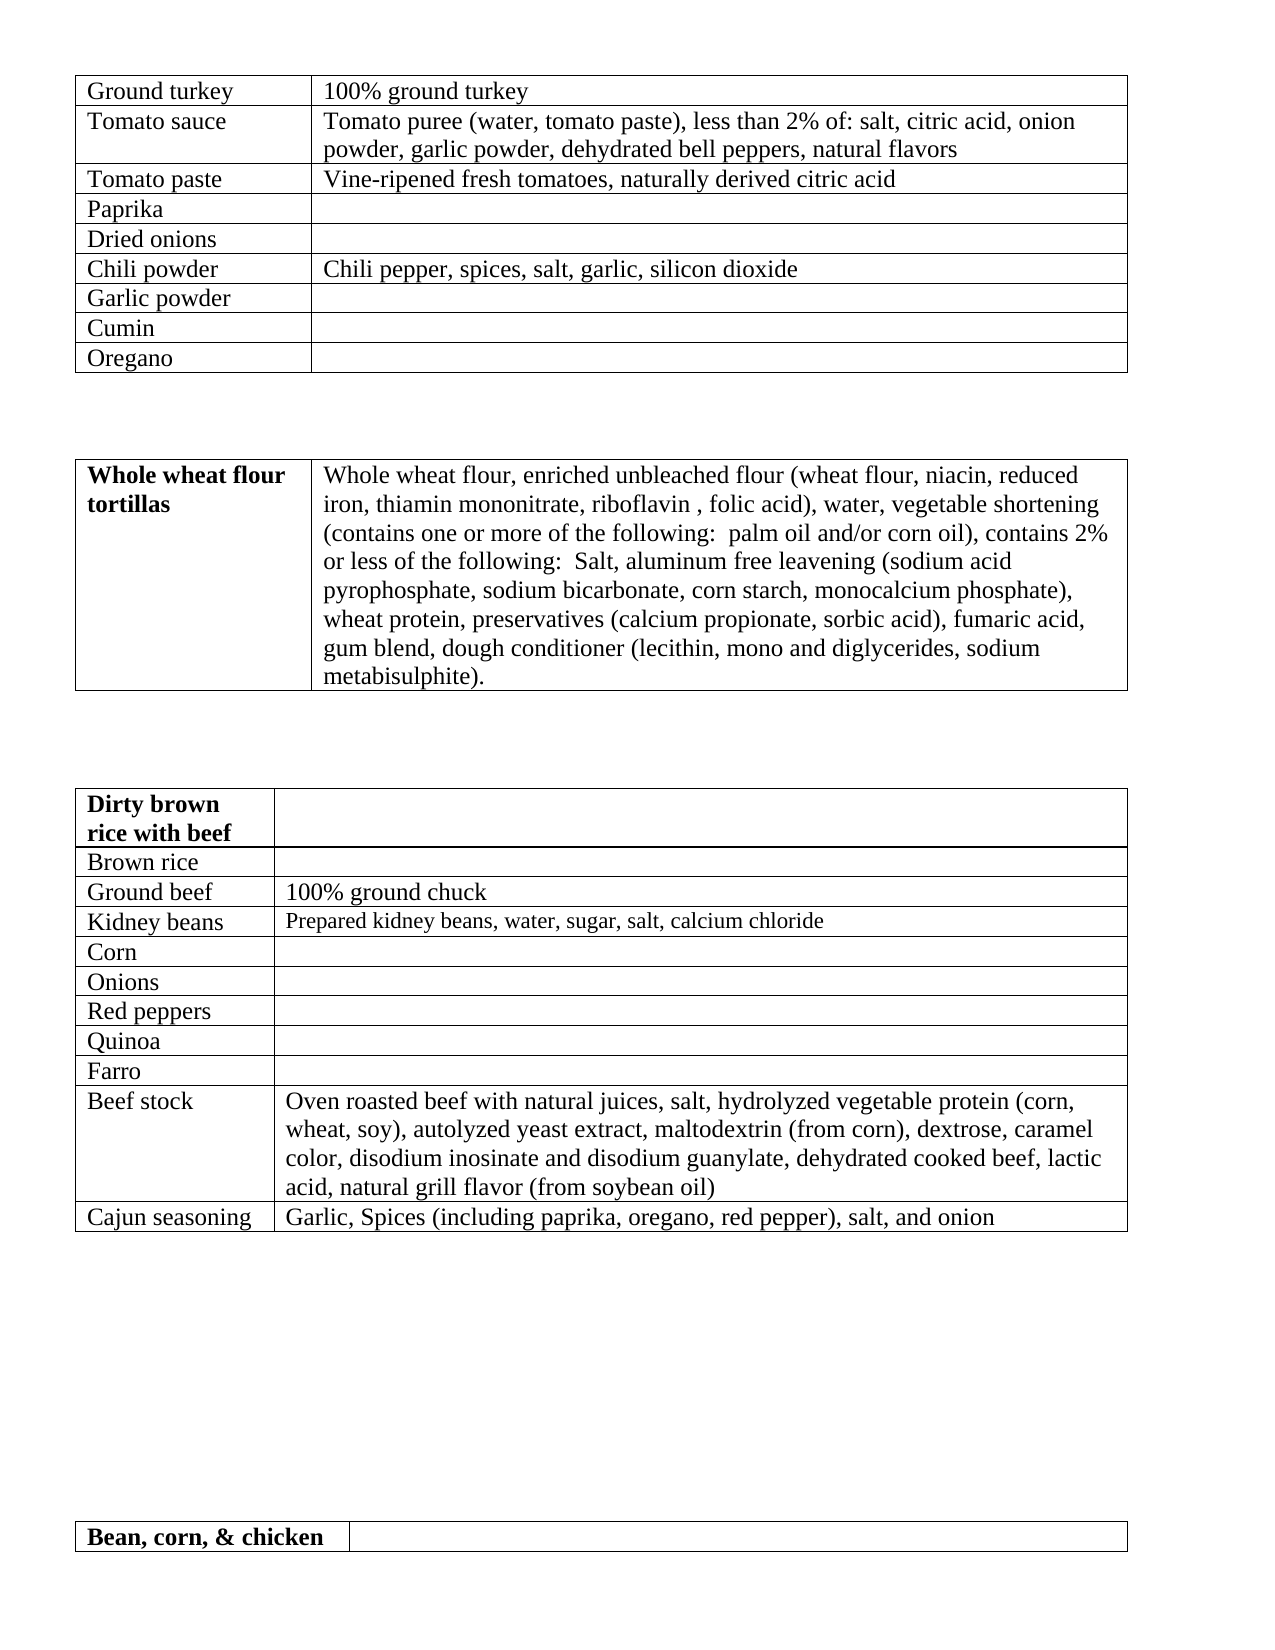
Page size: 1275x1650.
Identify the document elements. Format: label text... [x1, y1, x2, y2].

table_cell Tomato puree (water, tomato paste), less than 2% of: salt, citric acid, onion powder, garlic powder, dehydrated bell peppers, natural flavors [312, 106, 1127, 163]
table_cell Beef stock [76, 1086, 274, 1201]
table_cell [275, 848, 1127, 876]
table_cell [312, 224, 1127, 253]
table_cell 100% ground turkey [312, 76, 1127, 105]
table_cell Corn [76, 937, 274, 966]
table_cell [312, 194, 1127, 223]
table_cell [275, 996, 1127, 1025]
table_cell 100% ground chuck [275, 877, 1127, 906]
table_header Whole wheat flour tortillas [76, 460, 311, 690]
table_header [350, 1522, 1127, 1551]
table_cell Oregano [76, 343, 311, 372]
table_cell Dried onions [76, 224, 311, 253]
table_cell Garlic, Spices (including paprika, oregano, red pepper), salt, and onion [275, 1202, 1127, 1231]
table_cell Oven roasted beef with natural juices, salt, hydrolyzed vegetable protein (corn, wheat, soy), autolyzed yeast extract, maltodextrin (from corn), dextrose, caramel color, disodium inosinate and disodium guanylate, dehydrated cooked beef, lactic acid, natural grill flavor (from soybean oil) [275, 1086, 1127, 1201]
table_cell Cumin [76, 313, 311, 342]
table_cell Tomato sauce [76, 106, 311, 163]
table_cell [312, 284, 1127, 312]
table_cell Vine-ripened fresh tomatoes, naturally derived citric acid [312, 164, 1127, 193]
table_cell Kidney beans [76, 907, 274, 936]
table_cell Cajun seasoning [76, 1202, 274, 1231]
table_cell Onions [76, 967, 274, 995]
table_cell Red peppers [76, 996, 274, 1025]
table_cell Chili powder [76, 254, 311, 282]
table_cell Ground beef [76, 877, 274, 906]
table_cell Farro [76, 1056, 274, 1085]
table_cell Prepared kidney beans, water, sugar, salt, calcium chloride [275, 907, 1127, 936]
table_header Whole wheat flour, enriched unbleached flour (wheat flour, niacin, reduced iron, thiamin mononitrate, riboflavin , folic acid), water, vegetable shortening (contains one or more of the following: palm oil and/or corn oil), contains 2% or less of the following: Salt, aluminum free leavening (sodium acid pyrophosphate, sodium bicarbonate, corn starch, monocalcium phosphate), wheat protein, preservatives (calcium propionate, sorbic acid), fumaric acid, gum blend, dough conditioner (lecithin, mono and diglycerides, sodium metabisulphite). [312, 460, 1127, 690]
table_cell Tomato paste [76, 164, 311, 193]
table_cell Garlic powder [76, 284, 311, 312]
table_cell Quinoa [76, 1026, 274, 1055]
table_cell [312, 313, 1127, 342]
table_cell [312, 343, 1127, 372]
table_header Dirty brown rice with beef [76, 789, 274, 846]
table_cell [275, 1056, 1127, 1085]
table_cell Paprika [76, 194, 311, 223]
table_cell Ground turkey [76, 76, 311, 105]
table_cell Chili pepper, spices, salt, garlic, silicon dioxide [312, 254, 1127, 282]
table_header [275, 789, 1127, 846]
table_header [76, 1522, 349, 1551]
table_cell [275, 967, 1127, 995]
table_cell [275, 937, 1127, 966]
table_cell Brown rice [76, 848, 274, 876]
table_cell [275, 1026, 1127, 1055]
